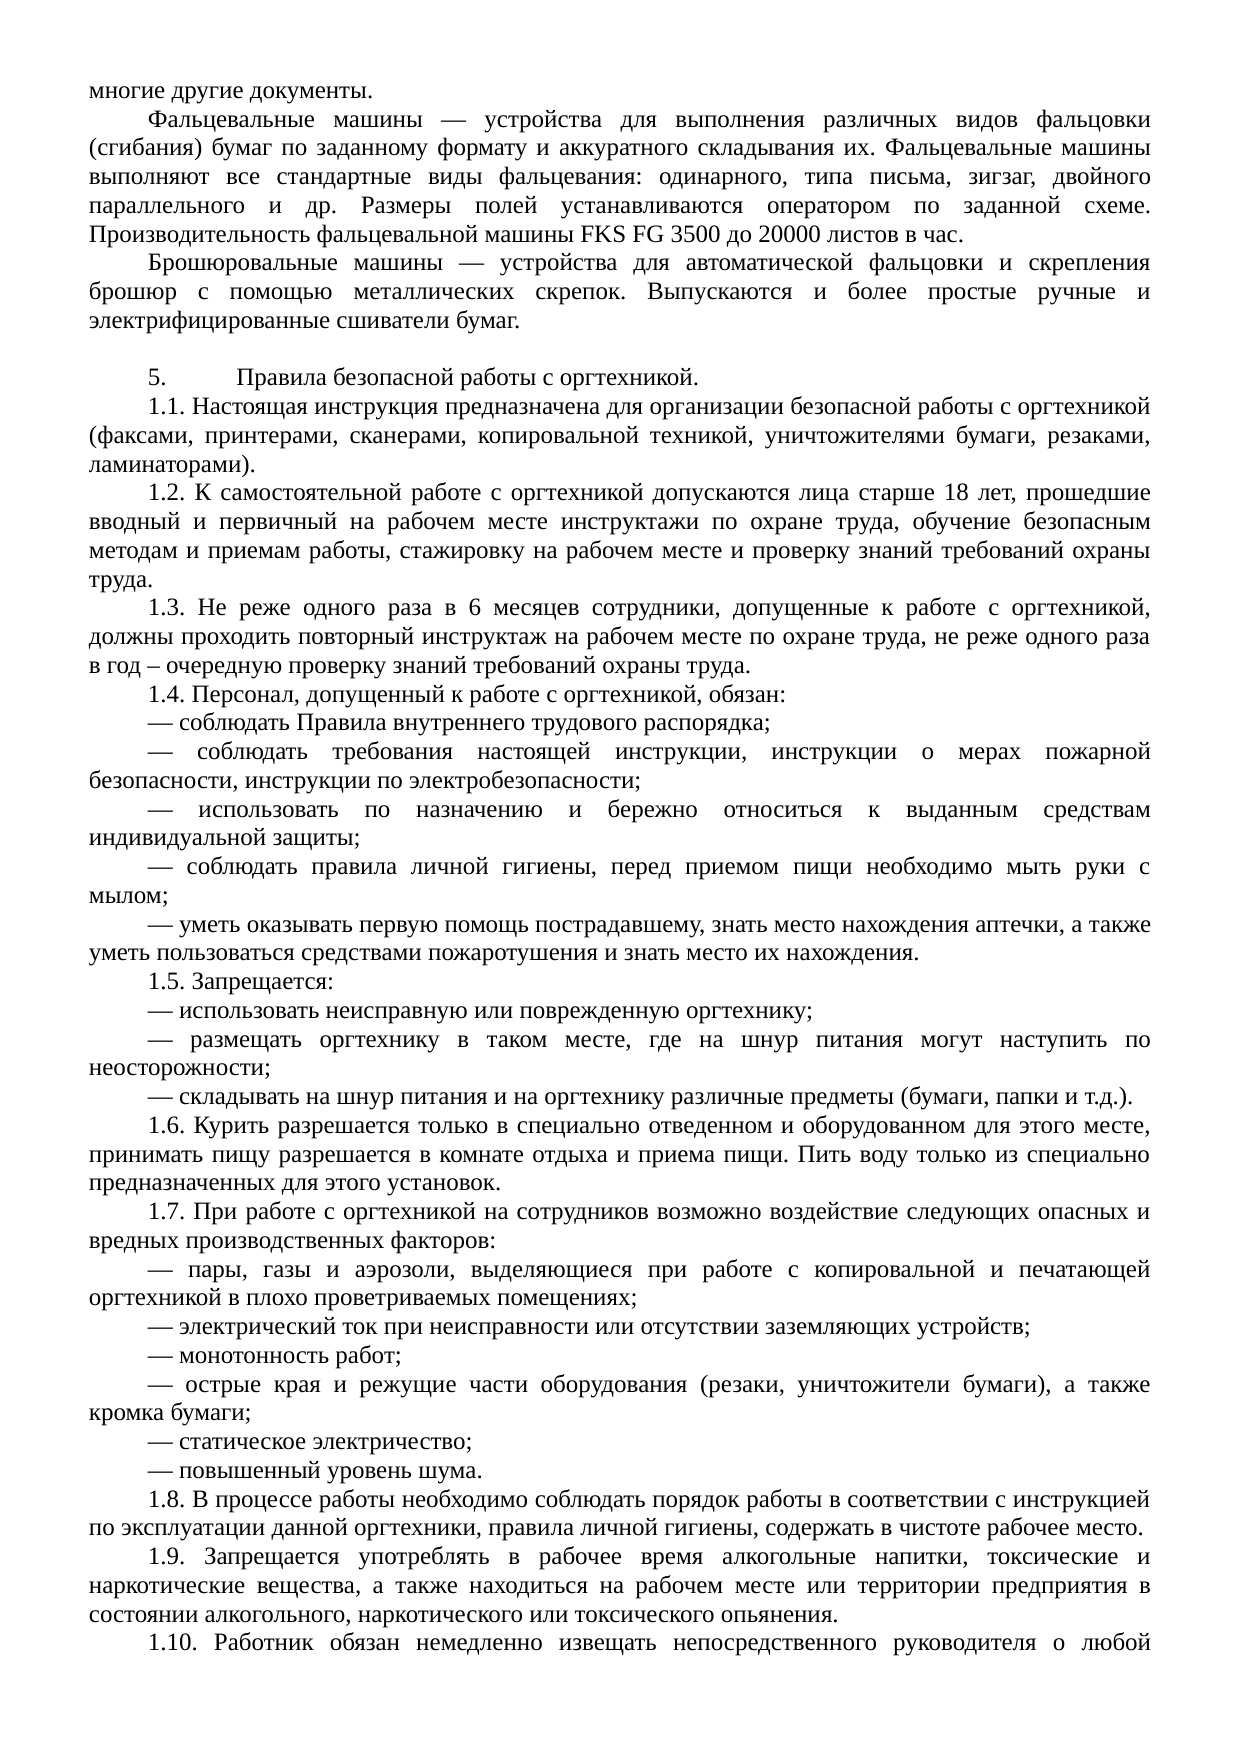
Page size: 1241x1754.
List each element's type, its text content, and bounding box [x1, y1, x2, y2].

text — пары, газы и аэрозоли, выделяющиеся при работе с копировальной и печатающей оргтехникой в плохо проветриваемых помещениях; [89, 1254, 1152, 1311]
text — использовать неисправную или поврежденную оргтехнику; [89, 995, 1152, 1024]
text 1.6. Курить разрешается только в специально отведенном и оборудованном для этого месте, принимать пищу разрешается в комнате отдыха и приема пищи. Пить воду только из специально предназначенных для этого установок. [89, 1110, 1152, 1196]
list Правила безопасной работы с оргтехникой. [89, 362, 1152, 391]
text Брошюровальные машины — устройства для автоматической фальцовки и скрепления брошюр с помощью металлических скрепок. Выпускаются и более простые ручные и электрифицированные сшиватели бумаг. [89, 247, 1152, 334]
text — соблюдать требования настоящей инструкции, инструкции о мерах пожарной безопасности, инструкции по электробезопасности; [89, 736, 1152, 794]
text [89, 1627, 1152, 1656]
text — соблюдать Правила внутреннего трудового распорядка; [89, 707, 1152, 736]
text 1.5. Запрещается: [89, 966, 1152, 995]
text — соблюдать правила личной гигиены, перед приемом пищи необходимо мыть руки с мылом; [89, 851, 1152, 909]
text — размещать оргтехнику в таком месте, где на шнур питания могут наступить по неосторожности; [89, 1024, 1152, 1081]
text — уметь оказывать первую помощь пострадавшему, знать место нахождения аптечки, а также уметь пользоваться средствами пожаротушения и знать место их нахождения. [89, 909, 1152, 966]
text 1.2. К самостоятельной работе с оргтехникой допускаются лица старше 18 лет, прошедшие вводный и первичный на рабочем месте инструктажи по охране труда, обучение безопасным методам и приемам работы, стажировку на рабочем месте и проверку знаний требований охраны труда. [89, 477, 1152, 592]
text — острые края и режущие части оборудования (резаки, уничтожители бумаги), а также кромка бумаги; [89, 1369, 1152, 1426]
text — повышенный уровень шума. [89, 1455, 1152, 1484]
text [89, 75, 1152, 104]
text 1.4. Персонал, допущенный к работе с оргтехникой, обязан: [89, 679, 1152, 707]
text 1.1. Настоящая инструкция предназначена для организации безопасной работы с оргтехникой (факсами, принтерами, сканерами, копировальной техникой, уничтожителями бумаги, резаками, ламинаторами). [89, 391, 1152, 477]
text 1.9. Запрещается употреблять в рабочее время алкогольные напитки, токсические и наркотические вещества, а также находиться на рабочем месте или территории предприятия в состоянии алкогольного, наркотического или токсического опьянения. [89, 1541, 1152, 1627]
text 1.3. Не реже одного раза в 6 месяцев сотрудники, допущенные к работе с оргтехникой, должны проходить повторный инструктаж на рабочем месте по охране труда, не реже одного раза в год – очередную проверку знаний требований охраны труда. [89, 592, 1152, 679]
text — складывать на шнур питания и на оргтехнику различные предметы (бумаги, папки и т.д.). [89, 1081, 1152, 1110]
text — электрический ток при неисправности или отсутствии заземляющих устройств; [89, 1311, 1152, 1340]
text — использовать по назначению и бережно относиться к выданным средствам индивидуальной защиты; [89, 794, 1152, 851]
text Фальцевальные машины — устройства для выполнения различных видов фальцовки (сгибания) бумаг по заданному формату и аккуратного складывания их. Фальцевальные машины выполняют все стандартные виды фальцевания: одинарного, типа письма, зигзаг, двойного параллельного и др. Размеры полей устанавливаются оператором по заданной схеме. Производительность фальцевальной машины FKS FG 3500 до 20000 листов в час. [89, 104, 1152, 247]
text — статическое электричество; [89, 1426, 1152, 1455]
text 1.8. В процессе работы необходимо соблюдать порядок работы в соответствии с инструкцией по эксплуатации данной оргтехники, правила личной гигиены, содержать в чистоте рабочее место. [89, 1484, 1152, 1541]
text — монотонность работ; [89, 1340, 1152, 1369]
text 1.7. При работе с оргтехникой на сотрудников возможно воздействие следующих опасных и вредных производственных факторов: [89, 1196, 1152, 1254]
